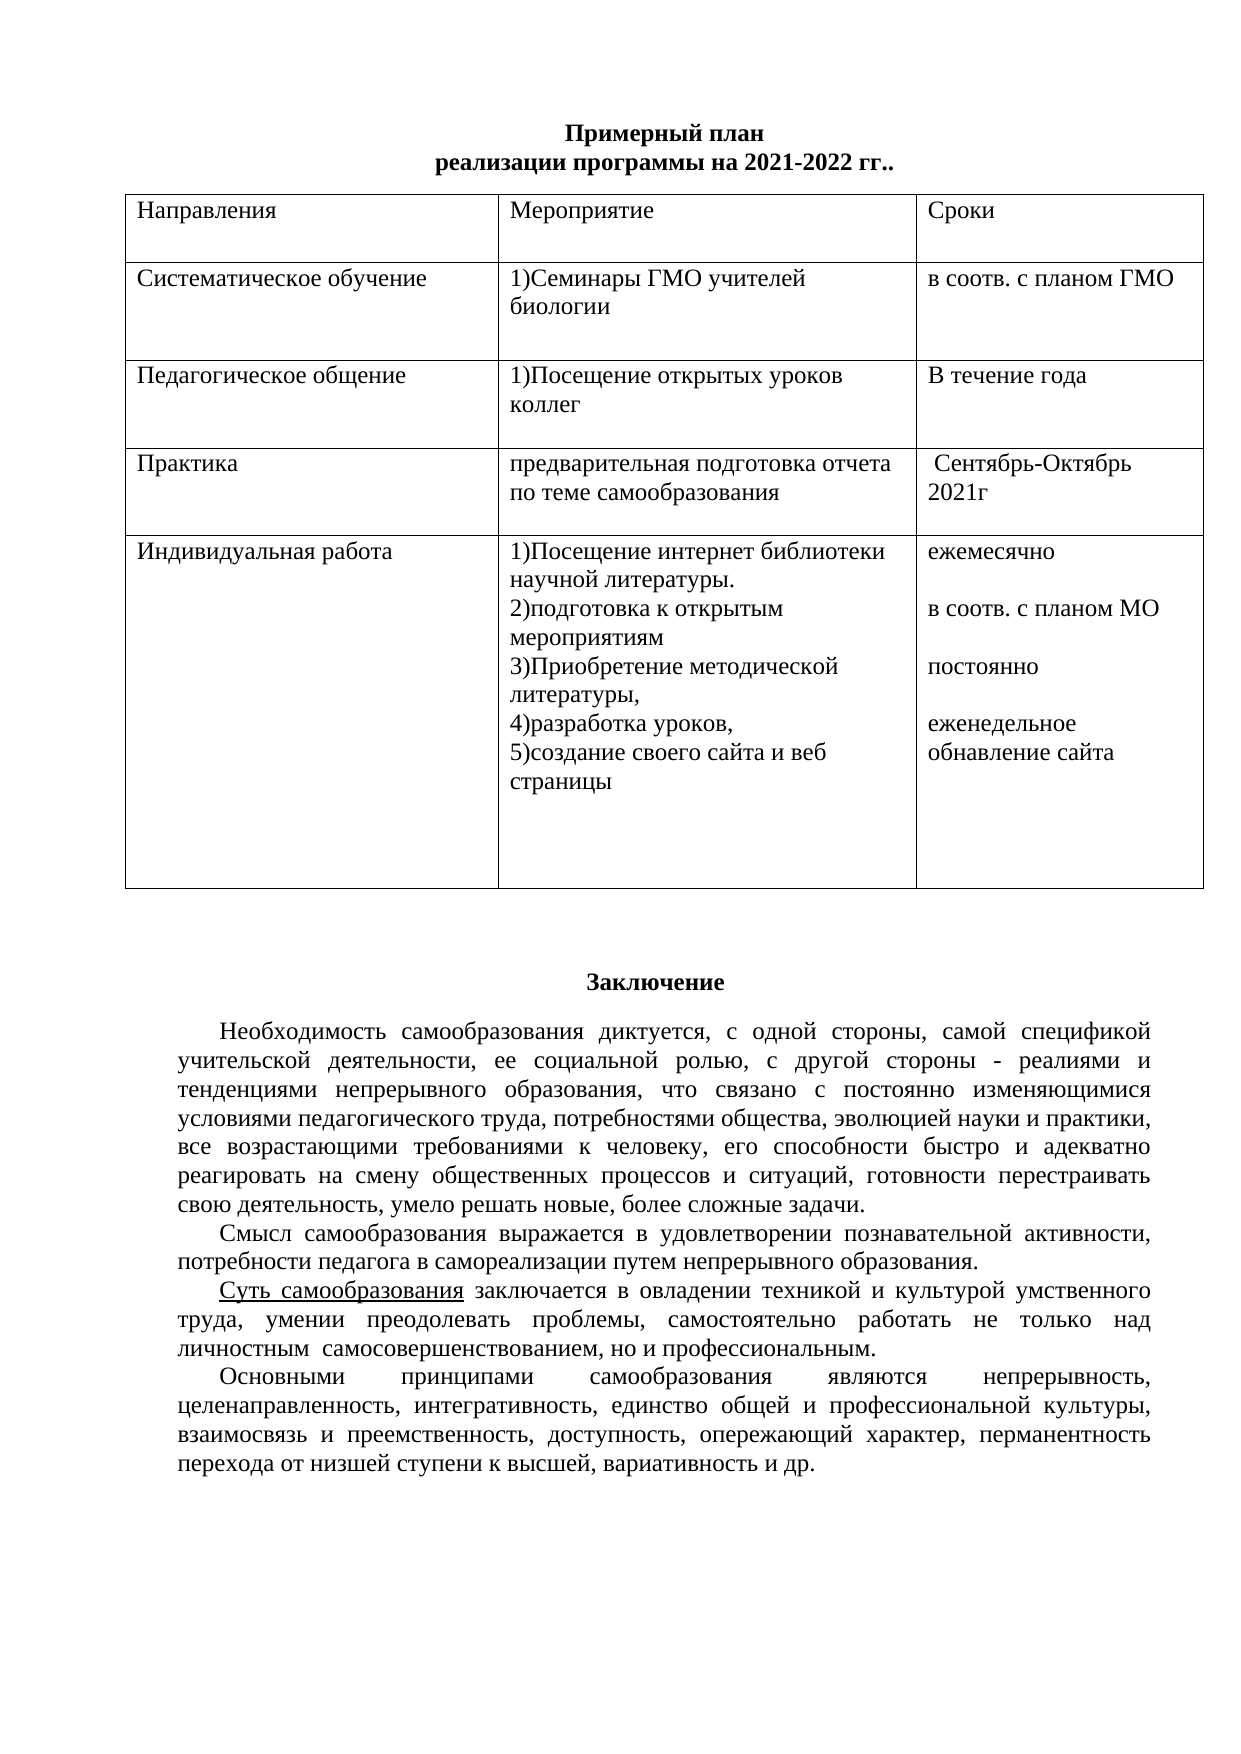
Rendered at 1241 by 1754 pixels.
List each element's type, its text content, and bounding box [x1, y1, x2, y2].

table_cell Педагогическое общение [126, 361, 498, 447]
table_cell 1)Посещение интернет библиотеки научной литературы. 2)подготовка к открытым мероприятиям 3)Приобретение методической литературы, 4)разработка уроков, 5)создание своего сайта и веб страницы [499, 536, 916, 887]
table_header Мероприятие [499, 195, 916, 262]
table_cell 1)Посещение открытых уроков коллег [499, 361, 916, 447]
table_header Направления [126, 195, 498, 262]
text Примерный план [177, 118, 1152, 147]
text Смысл самообразования выражается в удовлетворении познавательной активности, потребности педагога в самореализации путем непрерывного образования. [177, 1218, 1152, 1275]
text реализации программы на 2021-2022 гг.. [177, 147, 1152, 176]
table_cell Сентябрь-Октябрь 2021г [917, 449, 1203, 535]
table_cell ежемесячно в соотв. с планом МО постоянно еженедельное обнавление сайта [917, 536, 1203, 887]
table_cell Систематическое обучение [126, 263, 498, 359]
table_cell 1)Семинары ГМО учителей биологии [499, 263, 916, 359]
table_cell Практика [126, 449, 498, 535]
table_cell предварительная подготовка отчета по теме самообразования [499, 449, 916, 535]
text Суть самообразования заключается в овладении техникой и культурой умственного труда, умении преодолевать проблемы, самостоятельно работать не только над личностным самосовершенствованием, но и профессиональным. [177, 1275, 1152, 1361]
table_cell В течение года [917, 361, 1203, 447]
table_header Сроки [917, 195, 1203, 262]
text Основными принципами самообразования являются непрерывность, целенаправленность, интегративность, единство общей и профессиональной культуры, взаимосвязь и преемственность, доступность, опережающий характер, перманентность перехода от низшей ступени к высшей, вариативность и др. [177, 1361, 1152, 1476]
text Необходимость самообразования диктуется, с одной стороны, самой спецификой учительской деятельности, ее социальной ролью, с другой стороны - реалиями и тенденциями непрерывного образования, что связано с постоянно изменяющимися условиями педагогического труда, потребностями общества, эволюцией науки и практики, все возрастающими требованиями к человеку, его способности быстро и адекватно реагировать на смену общественных процессов и ситуаций, готовности перестраивать свою деятельность, умело решать новые, более сложные задачи. [177, 1016, 1152, 1218]
table_cell в соотв. с планом ГМО [917, 263, 1203, 359]
table_cell Индивидуальная работа [126, 536, 498, 887]
text Заключение [177, 967, 1133, 996]
